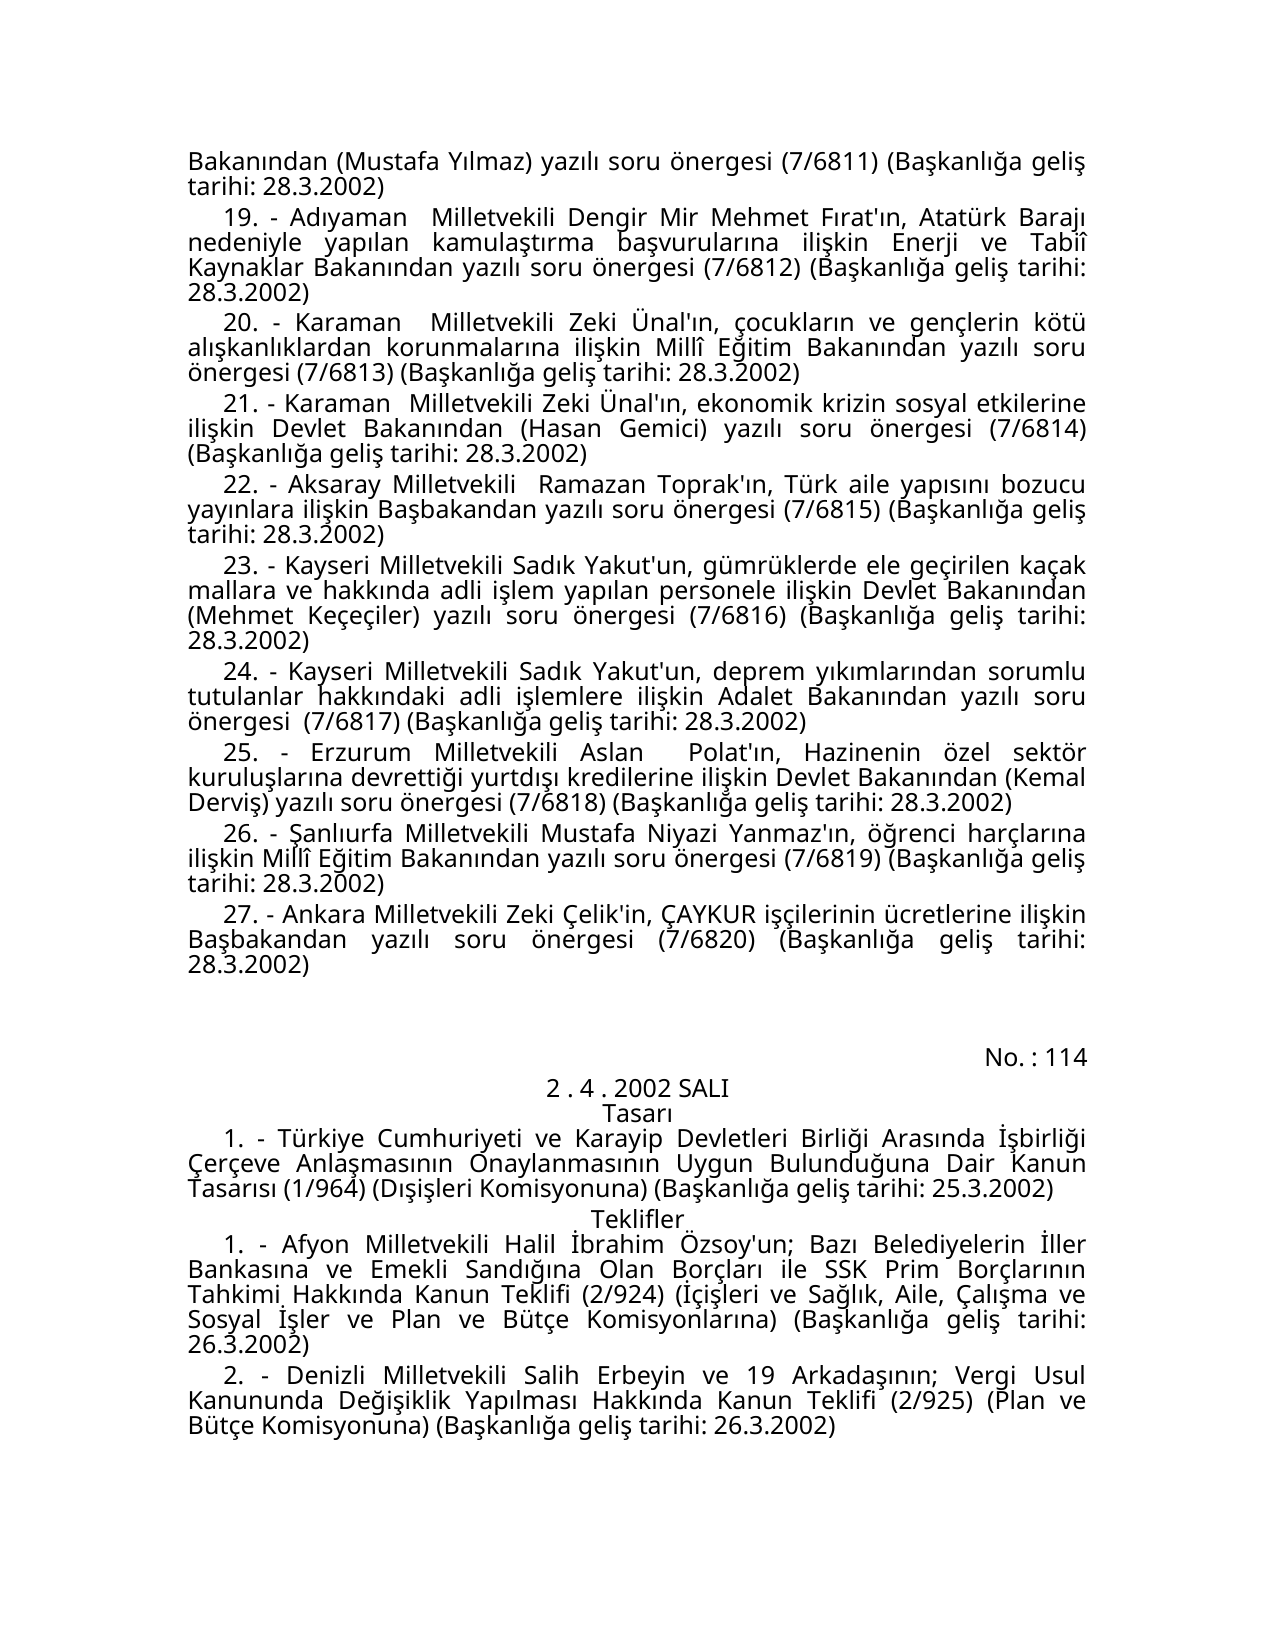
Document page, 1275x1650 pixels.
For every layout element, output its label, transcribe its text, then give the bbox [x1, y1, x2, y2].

text Tasarı [187, 1102, 1087, 1127]
text 21. - Karaman Milletvekili Zeki Ünal'ın, ekonomik krizin sosyal etkilerine ilişkin Devlet Bakanından (Hasan Gemici) yazılı soru önergesi (7/6814) (Başkanlığa geliş tarihi: 28.3.2002) [187, 393, 1087, 468]
text 22. - Aksaray Milletvekili Ramazan Toprak'ın, Türk aile yapısını bozucu yayınlara ilişkin Başbakandan yazılı soru önergesi (7/6815) (Başkanlığa geliş tarihi: 28.3.2002) [187, 474, 1087, 549]
text 24. - Kayseri Milletvekili Sadık Yakut'un, deprem yıkımlarından sorumlu tutulanlar hakkındaki adli işlemlere ilişkin Adalet Bakanından yazılı soru önergesi (7/6817) (Başkanlığa geliş tarihi: 28.3.2002) [187, 661, 1087, 736]
text 23. - Kayseri Milletvekili Sadık Yakut'un, gümrüklerde ele geçirilen kaçak mallara ve hakkında adli işlem yapılan personele ilişkin Devlet Bakanından (Mehmet Keçeçiler) yazılı soru önergesi (7/6816) (Başkanlığa geliş tarihi: 28.3.2002) [187, 555, 1087, 655]
text 25. - Erzurum Milletvekili Aslan Polat'ın, Hazinenin özel sektör kuruluşlarına devrettiği yurtdışı kredilerine ilişkin Devlet Bakanından (Kemal Derviş) yazılı soru önergesi (7/6818) (Başkanlığa geliş tarihi: 28.3.2002) [187, 742, 1087, 817]
text 27. - Ankara Milletvekili Zeki Çelik'in, ÇAYKUR işçilerinin ücretlerine ilişkin Başbakandan yazılı soru önergesi (7/6820) (Başkanlığa geliş tarihi: 28.3.2002) [187, 903, 1087, 978]
text 1. - Türkiye Cumhuriyeti ve Karayip Devletleri Birliği Arasında İşbirliği Çerçeve Anlaşmasının Onaylanmasının Uygun Bulunduğuna Dair Kanun Tasarısı (1/964) (Dışişleri Komisyonuna) (Başkanlığa geliş tarihi: 25.3.2002) [187, 1127, 1087, 1202]
text Teklifler [187, 1208, 1087, 1233]
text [187, 150, 1087, 200]
text 1. - Afyon Milletvekili Halil İbrahim Özsoy'un; Bazı Belediyelerin İller Bankasına ve Emekli Sandığına Olan Borçları ile SSK Prim Borçlarının Tahkimi Hakkında Kanun Teklifi (2/924) (İçişleri ve Sağlık, Aile, Çalışma ve Sosyal İşler ve Plan ve Bütçe Komisyonlarına) (Başkanlığa geliş tarihi: 26.3.2002) [187, 1233, 1087, 1358]
text 19. - Adıyaman Milletvekili Dengir Mir Mehmet Fırat'ın, Atatürk Barajı nedeniyle yapılan kamulaştırma başvurularına ilişkin Enerji ve Tabiî Kaynaklar Bakanından yazılı soru önergesi (7/6812) (Başkanlığa geliş tarihi: 28.3.2002) [187, 206, 1087, 306]
text 26. - Şanlıurfa Milletvekili Mustafa Niyazi Yanmaz'ın, öğrenci harçlarına ilişkin Millî Eğitim Bakanından yazılı soru önergesi (7/6819) (Başkanlığa geliş tarihi: 28.3.2002) [187, 822, 1087, 897]
text 2. - Denizli Milletvekili Salih Erbeyin ve 19 Arkadaşının; Vergi Usul Kanununda Değişiklik Yapılması Hakkında Kanun Teklifi (2/925) (Plan ve Bütçe Komisyonuna) (Başkanlığa geliş tarihi: 26.3.2002) [187, 1364, 1087, 1439]
text No. : 114 [187, 1046, 1087, 1071]
text 20. - Karaman Milletvekili Zeki Ünal'ın, çocukların ve gençlerin kötü alışkanlıklardan korunmalarına ilişkin Millî Eğitim Bakanından yazılı soru önergesi (7/6813) (Başkanlığa geliş tarihi: 28.3.2002) [187, 312, 1087, 387]
text 2 . 4 . 2002 SALI [187, 1077, 1087, 1102]
